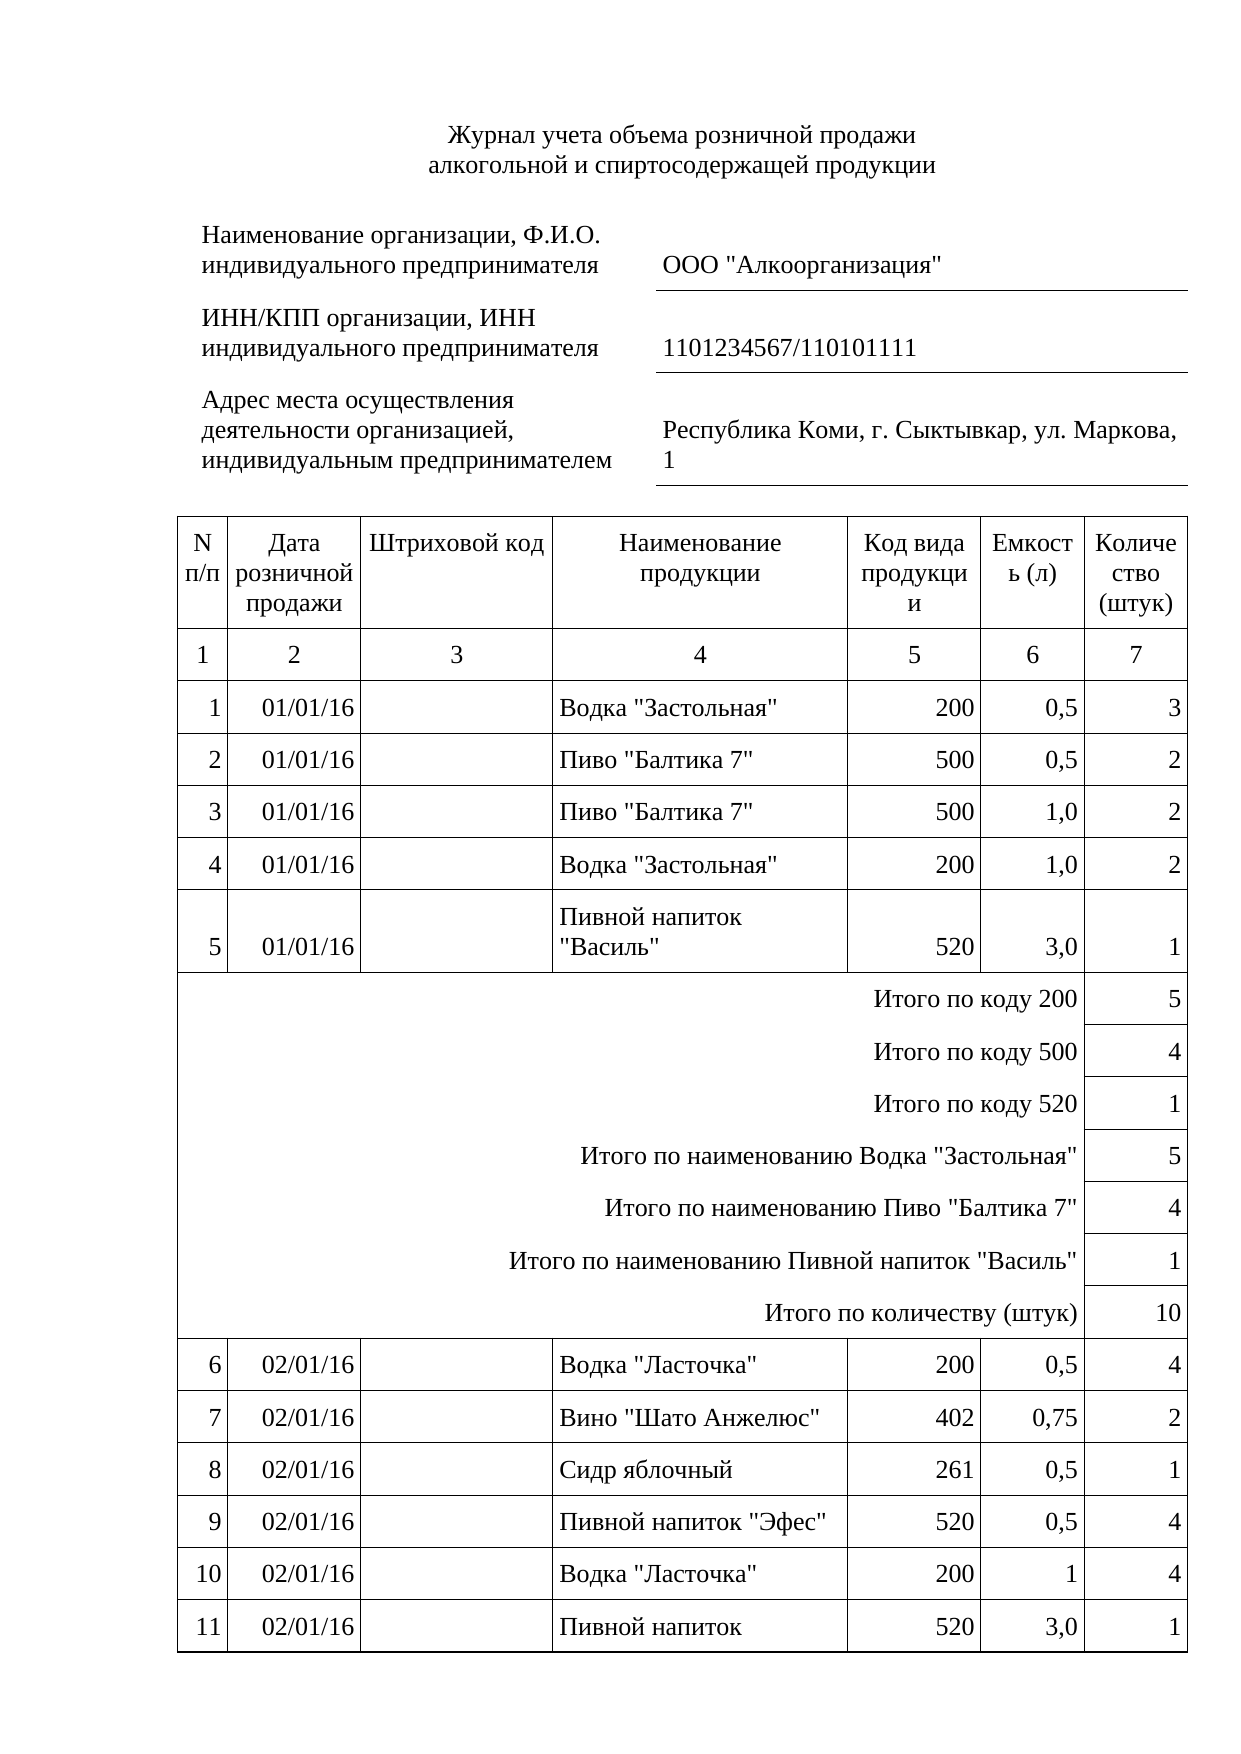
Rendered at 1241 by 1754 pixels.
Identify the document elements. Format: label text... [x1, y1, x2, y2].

table_cell [361, 838, 552, 889]
table_cell Водка "Застольная" [553, 681, 847, 732]
table_cell 5 [1085, 1130, 1187, 1181]
table_cell 1 [178, 681, 227, 732]
table_cell [361, 734, 552, 785]
table_cell 3 [178, 786, 227, 837]
table_cell 02/01/16 [228, 1339, 360, 1390]
table_cell 02/01/16 [228, 1443, 360, 1494]
table_cell 200 [848, 681, 980, 732]
table_cell 0,5 [981, 1443, 1084, 1494]
table_cell [361, 1391, 552, 1442]
table_cell 3,0 [981, 890, 1084, 972]
table_cell 01/01/16 [228, 734, 360, 785]
table_cell 520 [848, 1600, 980, 1651]
table_header Штриховой код [361, 517, 552, 628]
table_cell 6 [178, 1339, 227, 1390]
table_cell 7 [178, 1391, 227, 1442]
table_cell 1 [1085, 1600, 1187, 1651]
table_cell 4 [1085, 1025, 1187, 1076]
table_cell 4 [553, 629, 847, 680]
table_cell 402 [848, 1391, 980, 1442]
table_cell 9 [178, 1496, 227, 1547]
table_cell 500 [848, 786, 980, 837]
table_cell 5 [848, 629, 980, 680]
table_cell 02/01/16 [228, 1548, 360, 1599]
table_cell 02/01/16 [228, 1496, 360, 1547]
table_cell 200 [848, 1548, 980, 1599]
table_cell 2 [1085, 838, 1187, 889]
table_cell Водка "Ласточка" [553, 1339, 847, 1390]
table_cell 4 [1085, 1548, 1187, 1599]
table_cell 1,0 [981, 838, 1084, 889]
table_header ООО "Алкоорганизация" [656, 209, 1187, 290]
table_cell 7 [1085, 629, 1187, 680]
table_cell 4 [1085, 1182, 1187, 1233]
table_cell 261 [848, 1443, 980, 1494]
table_cell Сидр яблочный [553, 1443, 847, 1494]
table_cell Пиво "Балтика 7" [553, 734, 847, 785]
table_cell Итого по коду 520 [178, 1076, 1084, 1128]
table_cell ИНН/КПП организации, ИНН индивидуального предпринимателя [177, 290, 656, 372]
table_header Количество (штук) [1085, 517, 1187, 628]
table_header Емкость (л) [981, 517, 1084, 628]
table_cell 3,0 [981, 1600, 1084, 1651]
table_cell Адрес места осуществления деятельности организацией, индивидуальным предпринимателем [177, 372, 656, 484]
table_header Код вида продукции [848, 517, 980, 628]
text Журнал учета объема розничной продажи [177, 119, 1187, 149]
table_cell 200 [848, 838, 980, 889]
table_cell 01/01/16 [228, 890, 360, 972]
table_cell [361, 1339, 552, 1390]
table_cell 0,5 [981, 1339, 1084, 1390]
table_header Наименование организации, Ф.И.О. индивидуального предпринимателя [177, 209, 656, 290]
table_cell 0,5 [981, 1496, 1084, 1547]
table_cell 2 [228, 629, 360, 680]
table_cell 520 [848, 890, 980, 972]
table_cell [553, 1600, 847, 1651]
table_cell 500 [848, 734, 980, 785]
table_cell 2 [1085, 1391, 1187, 1442]
table_cell 0,5 [981, 681, 1084, 732]
table_cell 5 [1085, 973, 1187, 1024]
table_cell 3 [361, 629, 552, 680]
table_cell Водка "Застольная" [553, 838, 847, 889]
table_header N п/п [178, 517, 227, 628]
table_cell Итого по наименованию Пиво "Балтика 7" [178, 1181, 1084, 1233]
table_cell 4 [1085, 1496, 1187, 1547]
table_cell [361, 1496, 552, 1547]
table_cell Пивной напиток "Василь" [553, 890, 847, 972]
table_cell 1 [981, 1548, 1084, 1599]
table_cell 02/01/16 [228, 1391, 360, 1442]
table_cell 8 [178, 1443, 227, 1494]
table_cell Итого по наименованию Пивной напиток "Василь" [178, 1233, 1084, 1285]
table_header Дата розничной продажи [228, 517, 360, 628]
table_cell 01/01/16 [228, 838, 360, 889]
text алкогольной и спиртосодержащей продукции [177, 149, 1187, 179]
table_cell [361, 890, 552, 972]
table_cell 0,5 [981, 734, 1084, 785]
table_cell 0,75 [981, 1391, 1084, 1442]
table_cell 6 [981, 629, 1084, 680]
table_cell [361, 1443, 552, 1494]
table_cell 1101234567/110101111 [656, 291, 1187, 372]
table_cell Водка "Ласточка" [553, 1548, 847, 1599]
table_cell 10 [178, 1548, 227, 1599]
table_cell 520 [848, 1496, 980, 1547]
table_cell Итого по коду 200 [178, 973, 1084, 1024]
table_cell 1,0 [981, 786, 1084, 837]
table_cell 3 [1085, 681, 1187, 732]
table_header Наименование продукции [553, 517, 847, 628]
table_cell 2 [1085, 734, 1187, 785]
table_cell 01/01/16 [228, 681, 360, 732]
table_cell 1 [1085, 890, 1187, 972]
table_cell [361, 786, 552, 837]
table_cell 4 [1085, 1339, 1187, 1390]
table_cell Итого по наименованию Водка "Застольная" [178, 1129, 1084, 1181]
table_cell Вино "Шато Анжелюс" [553, 1391, 847, 1442]
table_cell [361, 1548, 552, 1599]
table_cell Итого по количеству (штук) [178, 1285, 1084, 1338]
table_cell 5 [178, 890, 227, 972]
table_cell 1 [1085, 1443, 1187, 1494]
table_cell 200 [848, 1339, 980, 1390]
table_cell 10 [1085, 1286, 1187, 1338]
table_cell Пиво "Балтика 7" [553, 786, 847, 837]
table_cell 02/01/16 [228, 1600, 360, 1651]
table_cell Республика Коми, г. Сыктывкар, ул. Маркова, 1 [656, 373, 1187, 484]
table_cell [361, 681, 552, 732]
table_cell 1 [178, 629, 227, 680]
table_cell 2 [1085, 786, 1187, 837]
table_cell 1 [1085, 1077, 1187, 1128]
table_cell 1 [1085, 1234, 1187, 1285]
table_cell [361, 1600, 552, 1651]
table_cell 11 [178, 1600, 227, 1651]
table_cell 01/01/16 [228, 786, 360, 837]
table_cell 4 [178, 838, 227, 889]
table_cell Пивной напиток "Эфес" [553, 1496, 847, 1547]
table_cell 2 [178, 734, 227, 785]
table_cell Итого по коду 500 [178, 1024, 1084, 1076]
